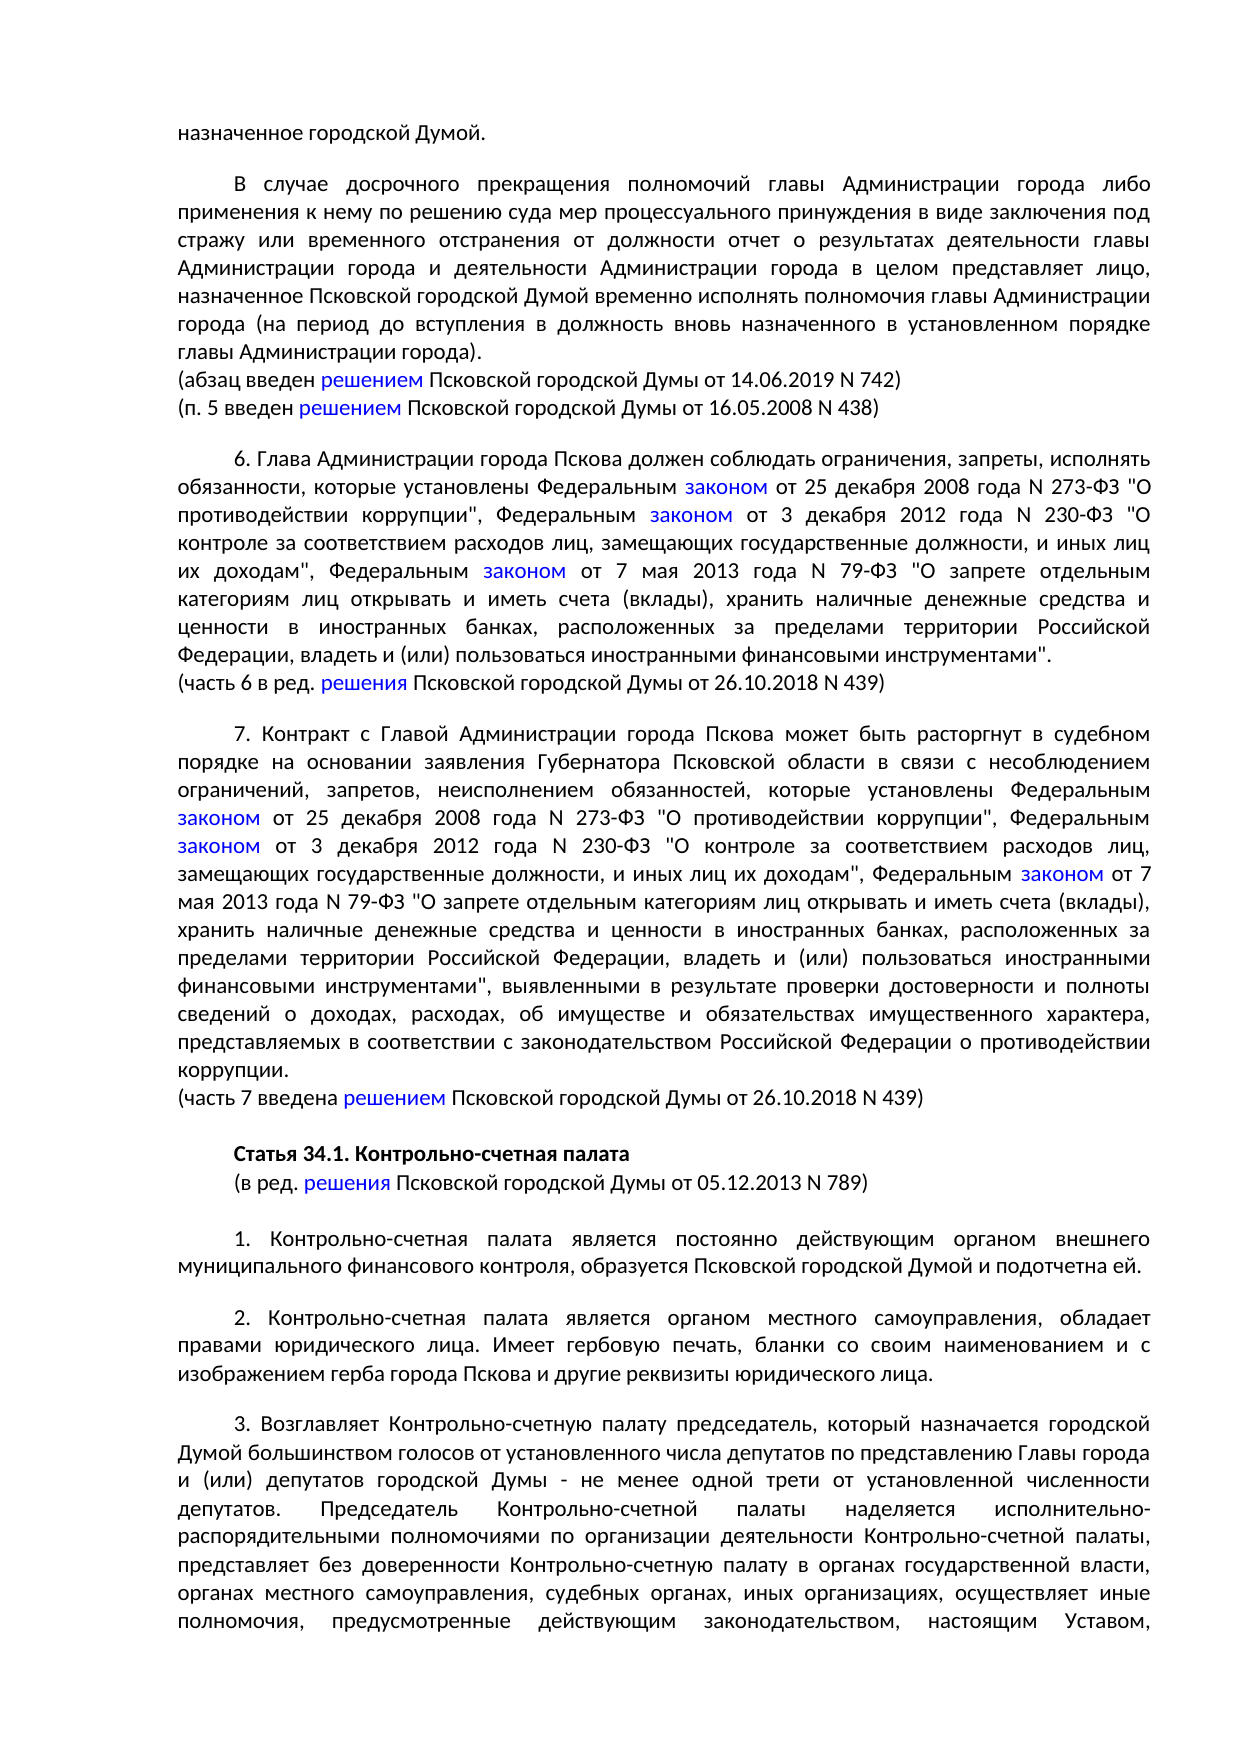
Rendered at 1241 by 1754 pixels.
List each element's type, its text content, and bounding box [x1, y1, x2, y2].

text В случае досрочного прекращения полномочий главы Администрации города либо применения к нему по решению суда мер процессуального принуждения в виде заключения под стражу или временного отстранения от должности отчет о результатах деятельности главы Администрации города и деятельности Администрации города в целом представляет лицо, назначенное Псковской городской Думой временно исполнять полномочия главы Администрации города (на период до вступления в должность вновь назначенного в установленном порядке главы Администрации города). [177, 169, 1152, 365]
text 7. Контракт с Главой Администрации города Пскова может быть расторгнут в судебном порядке на основании заявления Губернатора Псковской области в связи с несоблюдением ограничений, запретов, неисполнением обязанностей, которые установлены Федеральным законом от 25 декабря 2008 года N 273-ФЗ "О противодействии коррупции", Федеральным законом от 3 декабря 2012 года N 230-ФЗ "О контроле за соответствием расходов лиц, замещающих государственные должности, и иных лиц их доходам", Федеральным законом от 7 мая 2013 года N 79-ФЗ "О запрете отдельным категориям лиц открывать и иметь счета (вклады), хранить наличные денежные средства и ценности в иностранных банках, расположенных за пределами территории Российской Федерации, владеть и (или) пользоваться иностранными финансовыми инструментами", выявленными в результате проверки достоверности и полноты сведений о доходах, расходах, об имуществе и обязательствах имущественного характера, представляемых в соответствии с законодательством Российской Федерации о противодействии коррупции. [177, 719, 1152, 1083]
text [177, 1409, 1152, 1634]
text 1. Контрольно-счетная палата является постоянно действующим органом внешнего муниципального финансового контроля, образуется Псковской городской Думой и подотчетна ей. [177, 1224, 1152, 1280]
text 6. Глава Администрации города Пскова должен соблюдать ограничения, запреты, исполнять обязанности, которые установлены Федеральным законом от 25 декабря 2008 года N 273-ФЗ "О противодействии коррупции", Федеральным законом от 3 декабря 2012 года N 230-ФЗ "О контроле за соответствием расходов лиц, замещающих государственные должности, и иных лиц их доходам", Федеральным законом от 7 мая 2013 года N 79-ФЗ "О запрете отдельным категориям лиц открывать и иметь счета (вклады), хранить наличные денежные средства и ценности в иностранных банках, расположенных за пределами территории Российской Федерации, владеть и (или) пользоваться иностранными финансовыми инструментами". [177, 444, 1152, 668]
title Статья 34.1. Контрольно-счетная палата [177, 1139, 1152, 1168]
text (п. 5 введен решением Псковской городской Думы от 16.05.2008 N 438) [177, 393, 1152, 421]
text (абзац введен решением Псковской городской Думы от 14.06.2019 N 742) [177, 365, 1152, 393]
text (часть 6 в ред. решения Псковской городской Думы от 26.10.2018 N 439) [177, 668, 1152, 696]
text (часть 7 введена решением Псковской городской Думы от 26.10.2018 N 439) [177, 1083, 1152, 1112]
text 2. Контрольно-счетная палата является органом местного самоуправления, обладает правами юридического лица. Имеет гербовую печать, бланки со своим наименованием и с изображением герба города Пскова и другие реквизиты юридического лица. [177, 1303, 1152, 1387]
text (в ред. решения Псковской городской Думы от 05.12.2013 N 789) [177, 1168, 1152, 1196]
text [177, 118, 1152, 146]
